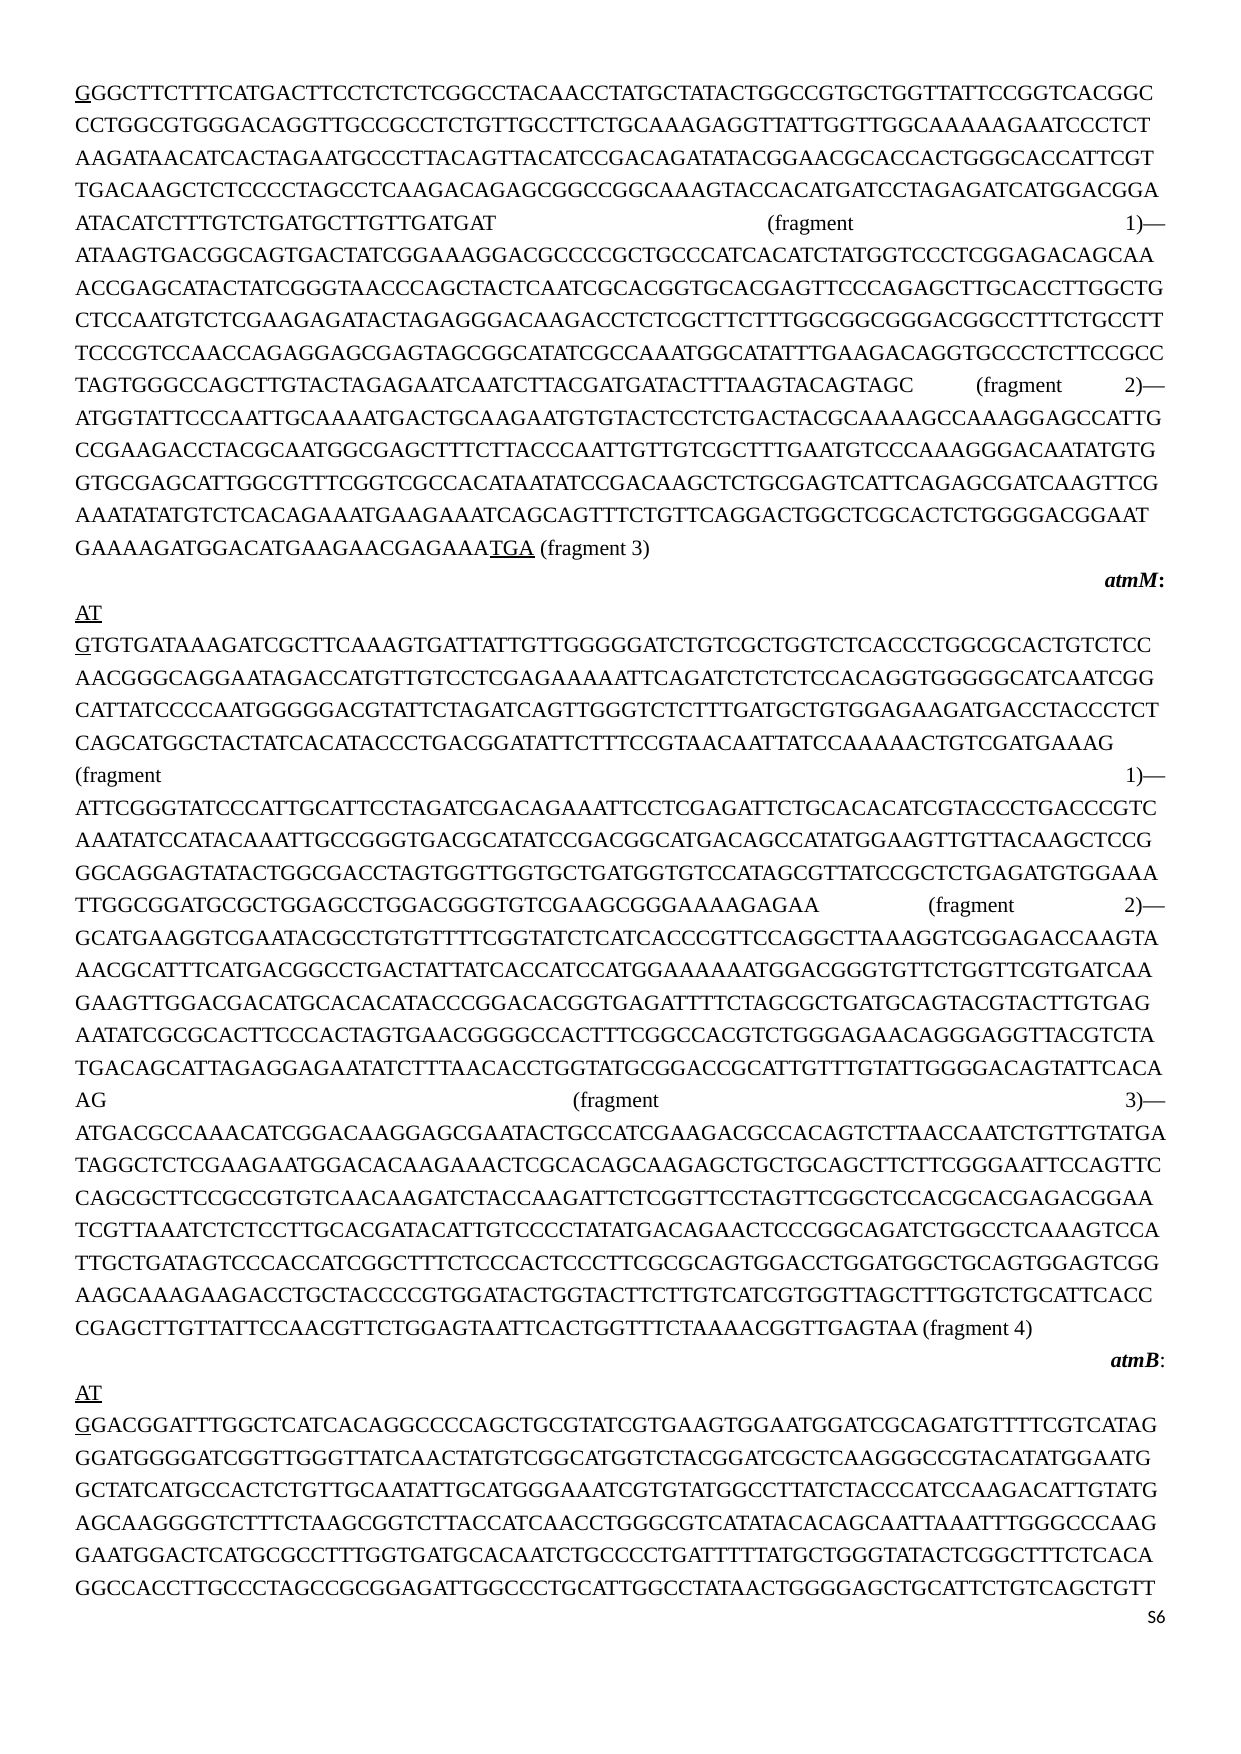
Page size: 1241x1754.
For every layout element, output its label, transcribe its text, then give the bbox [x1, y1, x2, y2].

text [75, 1344, 1165, 1604]
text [75, 76, 1165, 564]
text atmM: ATGTGTGATAAAGATCGCTTCAAAGTGATTATTGTTGGGGGATCTGTCGCTGGTCTCACCCTGGCGCACTGTCTCCAACGGGCAGGAATAGACCATGTTGTCCTCGAGAAAAATTCAGATCTCTCTCCACAGGTGGGGGCATCAATCGGCATTATCCCCAATGGGGGACGTATTCTAGATCAGTTGGGTCTCTTTGATGCTGTGGAGAAGATGACCTACCCTCTCAGCATGGCTACTATCACATACCCTGACGGATATTCTTTCCGTAACAATTATCCAAAAACTGTCGATGAAAG (fragment 1)—ATTCGGGTATCCCATTGCATTCCTAGATCGACAGAAATTCCTCGAGATTCTGCACACATCGTACCCTGACCCGTCAAATATCCATACAAATTGCCGGGTGACGCATATCCGACGGCATGACAGCCATATGGAAGTTGTTACAAGCTCCGGGCAGGAGTATACTGGCGACCTAGTGGTTGGTGCTGATGGTGTCCATAGCGTTATCCGCTCTGAGATGTGGAAATTGGCGGATGCGCTGGAGCCTGGACGGGTGTCGAAGCGGGAAAAGAGAA (fragment 2)—GCATGAAGGTCGAATACGCCTGTGTTTTCGGTATCTCATCACCCGTTCCAGGCTTAAAGGTCGGAGACCAAGTAAACGCATTTCATGACGGCCTGACTATTATCACCATCCATGGAAAAAATGGACGGGTGTTCTGGTTCGTGATCAAGAAGTTGGACGACATGCACACATACCCGGACACGGTGAGATTTTCTAGCGCTGATGCAGTACGTACTTGTGAGAATATCGCGCACTTCCCACTAGTGAACGGGGCCACTTTCGGCCACGTCTGGGAGAACAGGGAGGTTACGTCTATGACAGCATTAGAGGAGAATATCTTTAACACCTGGTATGCGGACCGCATTGTTTGTATTGGGGACAGTATTCACAAG (fragment 3)—ATGACGCCAAACATCGGACAAGGAGCGAATACTGCCATCGAAGACGCCACAGTCTTAACCAATCTGTTGTATGATAGGCTCTCGAAGAATGGACACAAGAAACTCGCACAGCAAGAGCTGCTGCAGCTTCTTCGGGAATTCCAGTTCCAGCGCTTCCGCCGTGTCAACAAGATCTACCAAGATTCTCGGTTCCTAGTTCGGCTCCACGCACGAGACGGAATCGTTAAATCTCTCCTTGCACGATACATTGTCCCCTATATGACAGAACTCCCGGCAGATCTGGCCTCAAAGTCCATTGCTGATAGTCCCACCATCGGCTTTCTCCCACTCCCTTCGCGCAGTGGACCTGGATGGCTGCAGTGGAGTCGGAAGCAAAGAAGACCTGCTACCCCGTGGATACTGGTACTTCTTGTCATCGTGGTTAGCTTTGGTCTGCATTCACCCGAGCTTGTTATTCCAACGTTCTGGAGTAATTCACTGGTTTCTAAAACGGTTGAGTAA (fragment 4) [75, 564, 1165, 1344]
